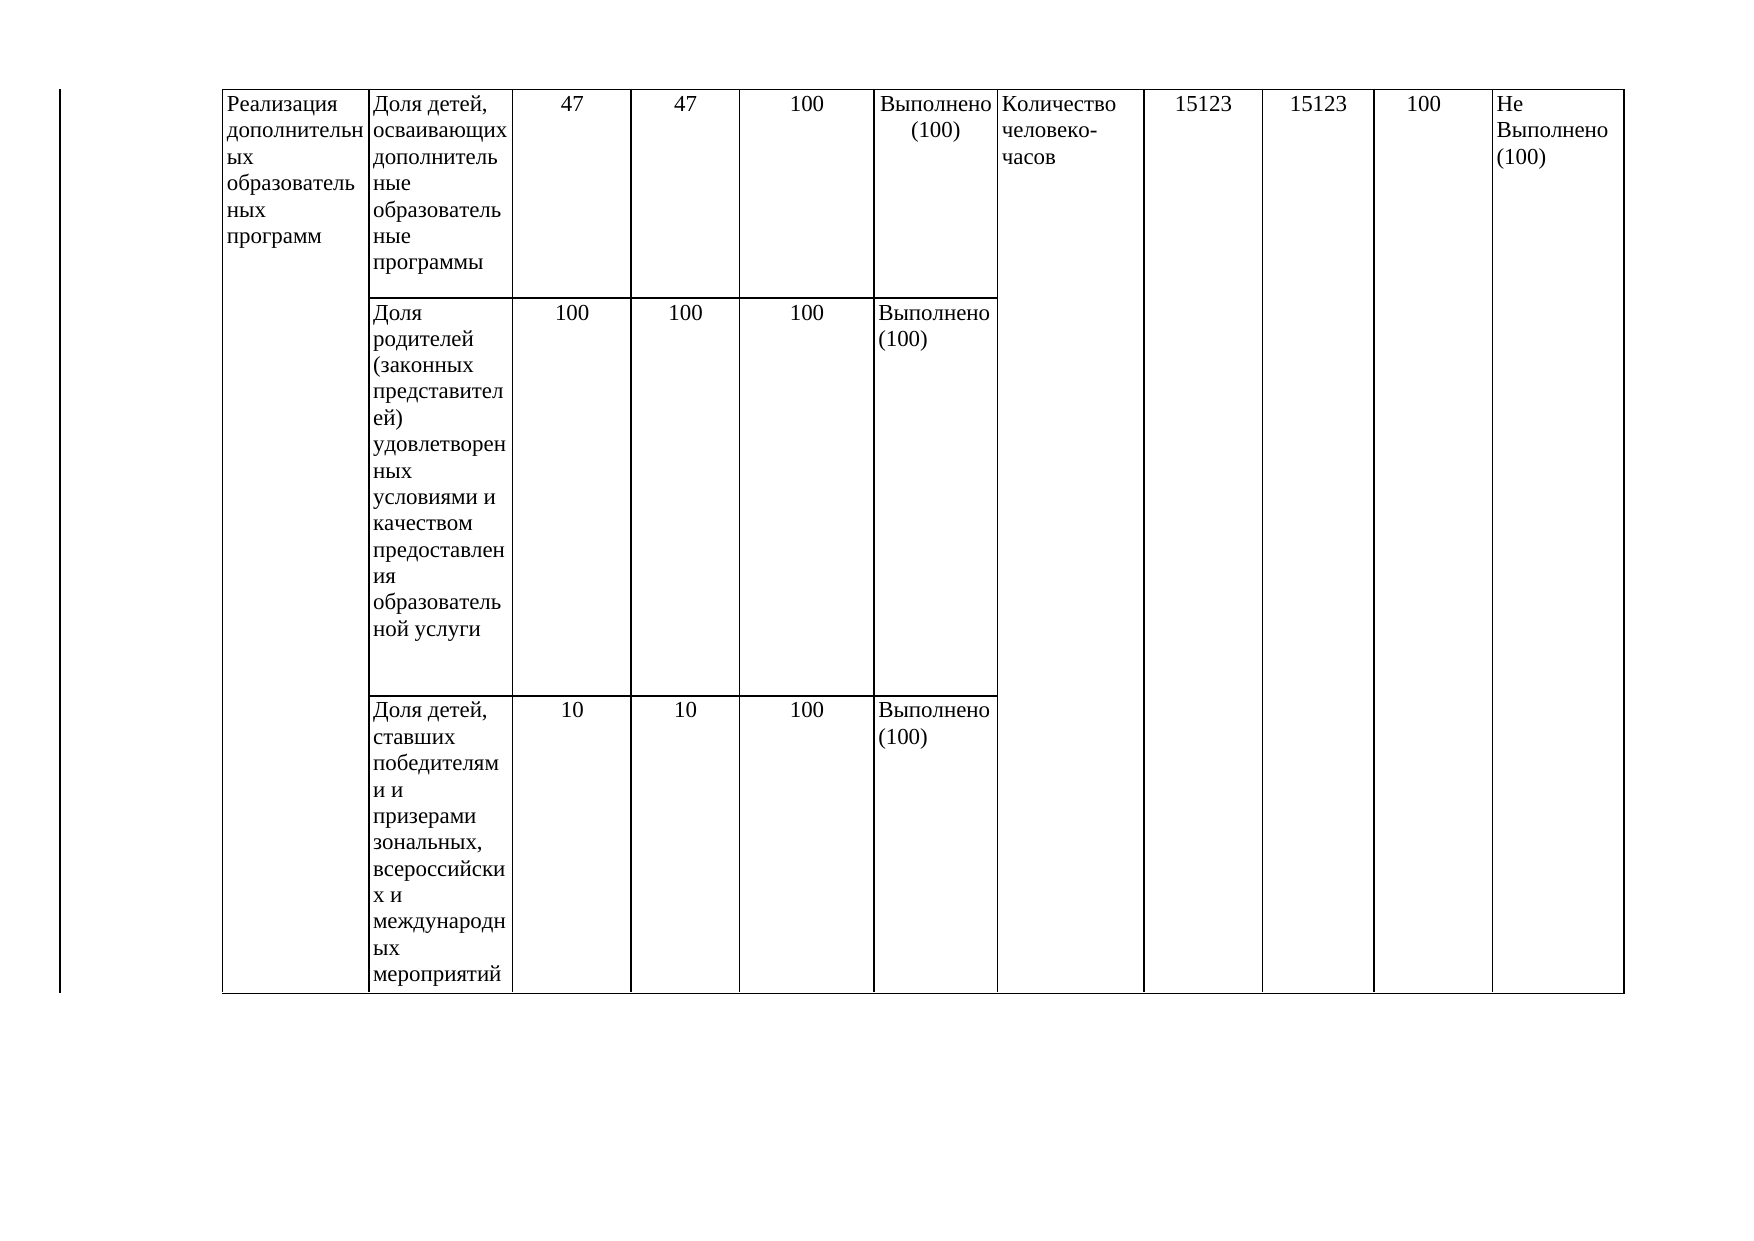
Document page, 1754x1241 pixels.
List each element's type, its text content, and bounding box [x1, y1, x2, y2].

table_cell 100 [740, 299, 873, 695]
table_cell 100 [740, 90, 873, 297]
table_cell 15123 [1263, 90, 1373, 992]
table_cell Выполнено (100) [875, 697, 997, 992]
table_cell 47 [513, 90, 630, 297]
table_cell Доля детей, ставших победителями и призерами зональных, всероссийских и международных мероприятий [370, 697, 512, 992]
table_cell 47 [632, 90, 739, 297]
table_cell 10 [632, 697, 739, 992]
table_cell 15123 [1145, 90, 1262, 992]
table_cell Не Выполнено (100) [1493, 90, 1623, 992]
table_cell 100 [1375, 90, 1492, 992]
table_cell Реализация дополнительных образовательных программ [223, 90, 368, 992]
table_cell Доля детей, осваивающих дополнительные образовательные программы [370, 90, 512, 297]
table_cell 100 [513, 299, 630, 695]
table_cell 100 [632, 299, 739, 695]
table_cell Доля родителей (законных представителей) удовлетворенных условиями и качеством предоставления образовательной услуги [370, 299, 512, 695]
table_cell 100 [740, 697, 873, 992]
table_cell Выполнено (100) [875, 90, 997, 297]
table_cell Количество человеко-часов [998, 90, 1143, 992]
table_cell 10 [513, 697, 630, 992]
table_cell Выполнено (100) [875, 299, 997, 695]
